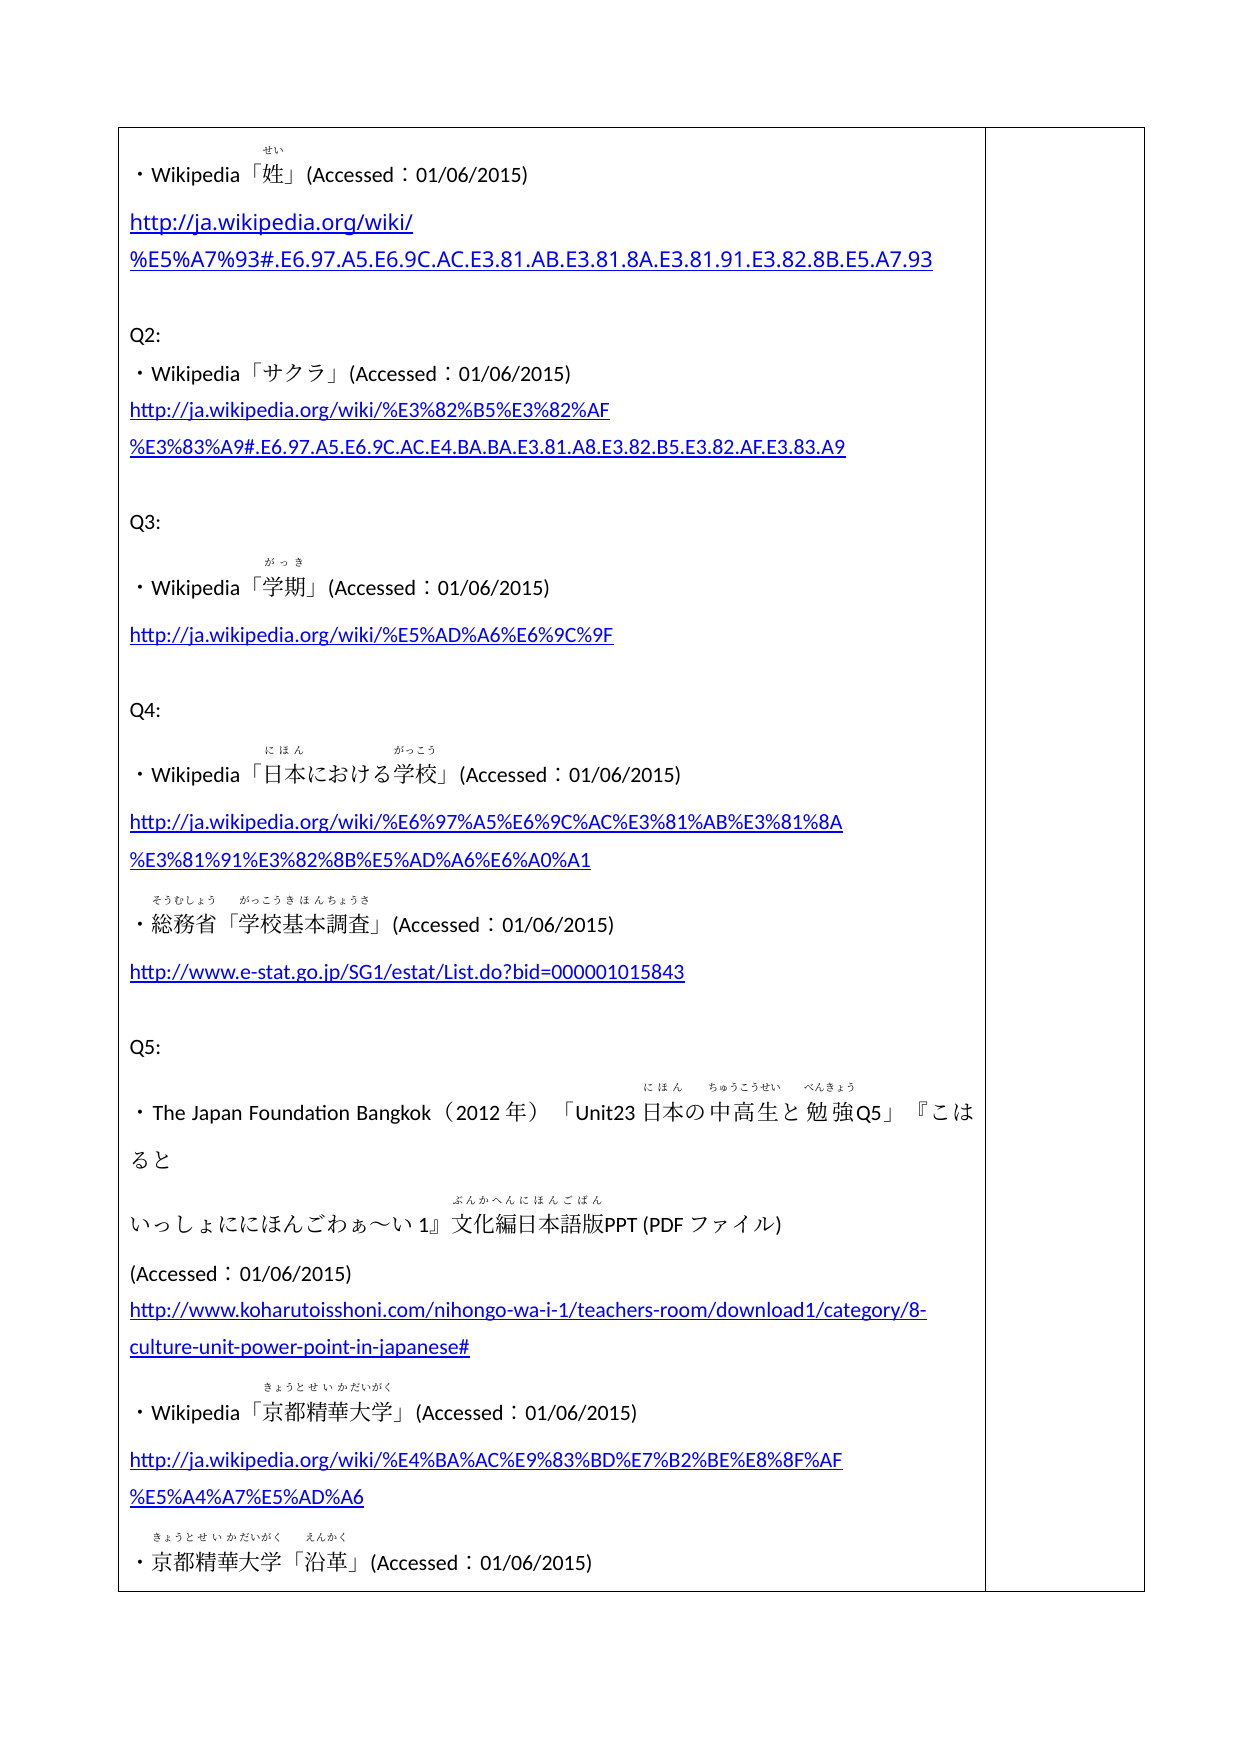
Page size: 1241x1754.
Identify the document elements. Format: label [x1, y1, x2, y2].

table_cell [119, 128, 985, 1591]
table_cell [986, 128, 1144, 1591]
